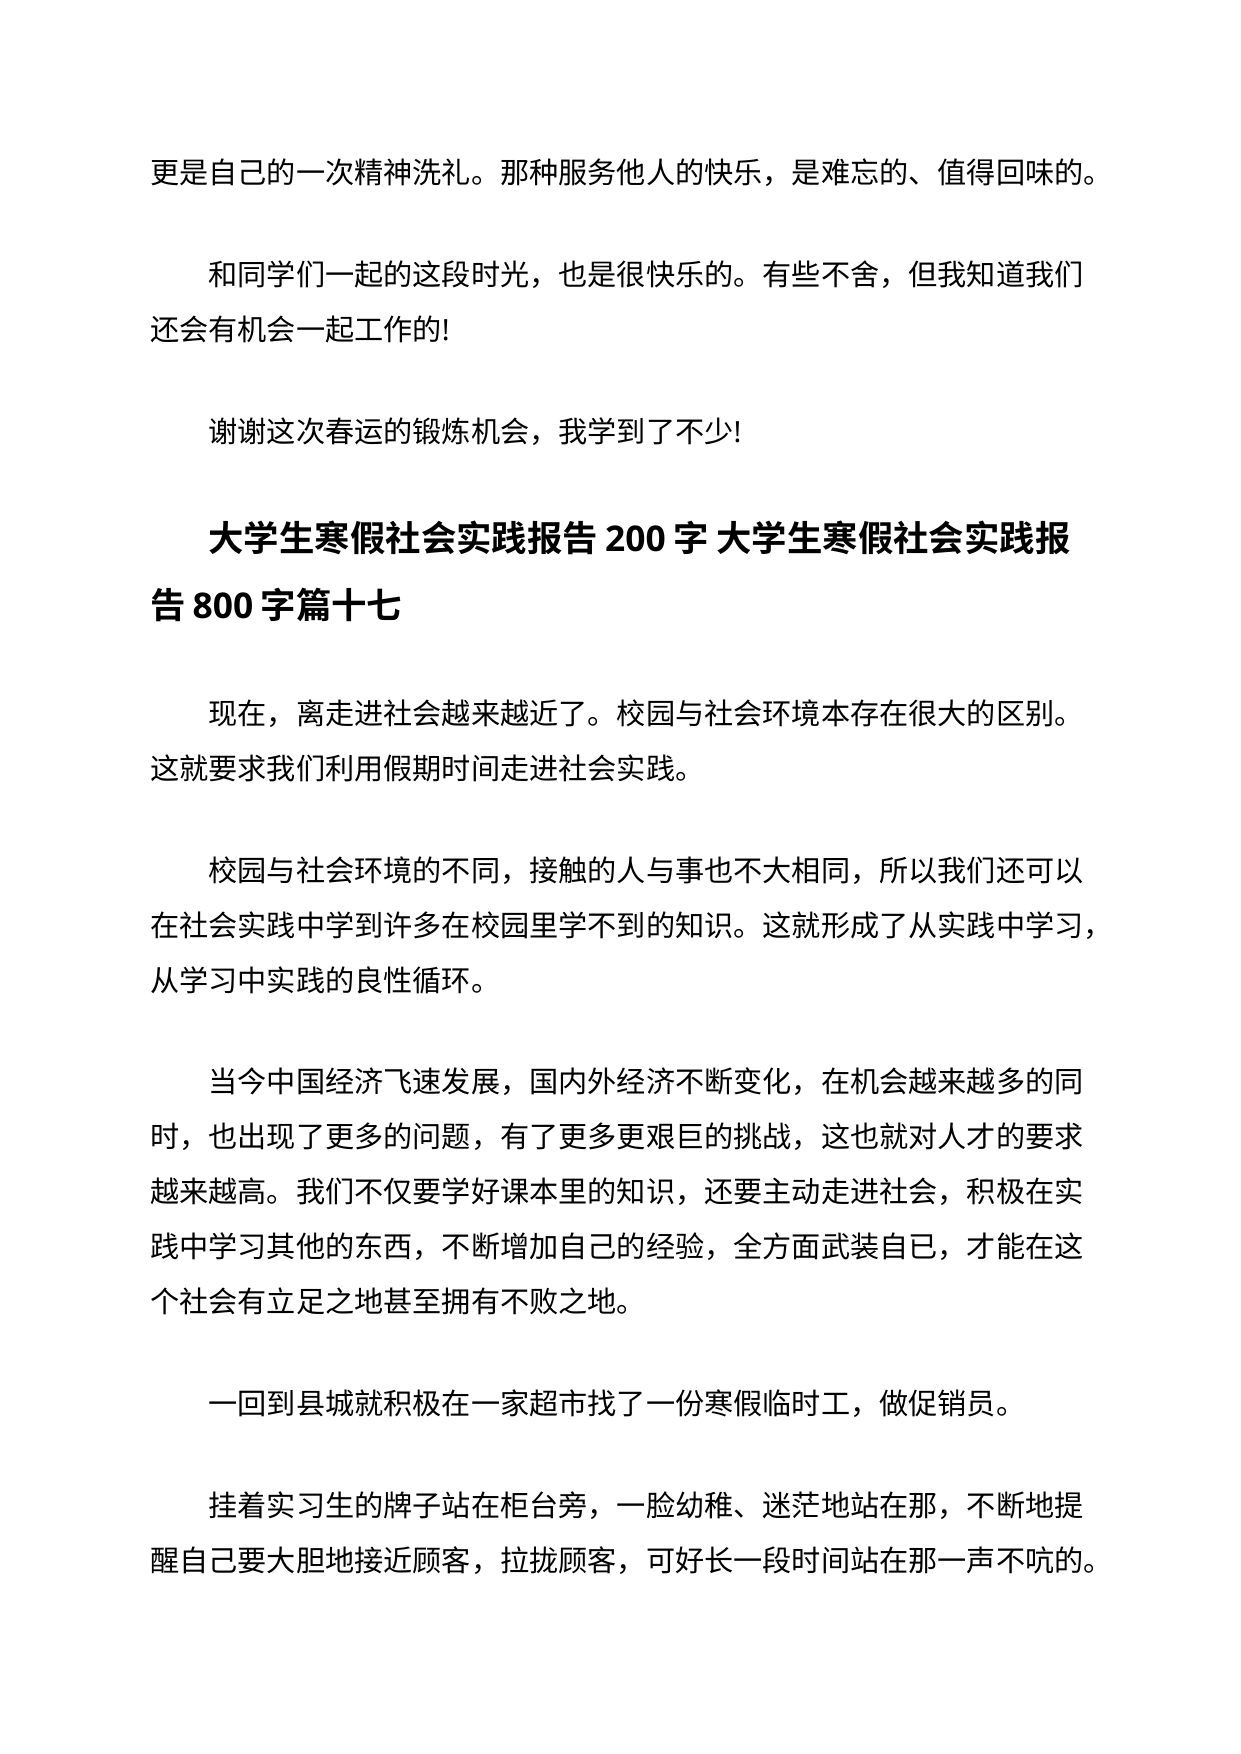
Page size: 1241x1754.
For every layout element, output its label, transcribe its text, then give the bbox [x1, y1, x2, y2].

text 校园与社会环境的不同，接触的人与事也不大相同，所以我们还可以在社会实践中学到许多在校园里学不到的知识。这就形成了从实践中学习，从学习中实践的良性循环。 [150, 847, 1090, 999]
text 一回到县城就积极在一家超市找了一份寒假临时工，做促销员。 [150, 1380, 1090, 1423]
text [150, 150, 1090, 192]
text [150, 1482, 1090, 1579]
text 当今中国经济飞速发展，国内外经济不断变化，在机会越来越多的同时，也出现了更多的问题，有了更多更艰巨的挑战，这也就对人才的要求越来越高。我们不仅要学好课本里的知识，还要主动走进社会，积极在实践中学习其他的东西，不断增加自己的经验，全方面武装自已，才能在这个社会有立足之地甚至拥有不败之地。 [150, 1059, 1090, 1321]
text 谢谢这次春运的锻炼机会，我学到了不少! [150, 409, 1090, 451]
text 现在，离走进社会越来越近了。校园与社会环境本存在很大的区别。这就要求我们利用假期时间走进社会实践。 [150, 691, 1090, 788]
text 和同学们一起的这段时光，也是很快乐的。有些不舍，但我知道我们还会有机会一起工作的! [150, 252, 1090, 349]
text 大学生寒假社会实践报告200字 大学生寒假社会实践报告800字篇十七 [150, 511, 1090, 629]
